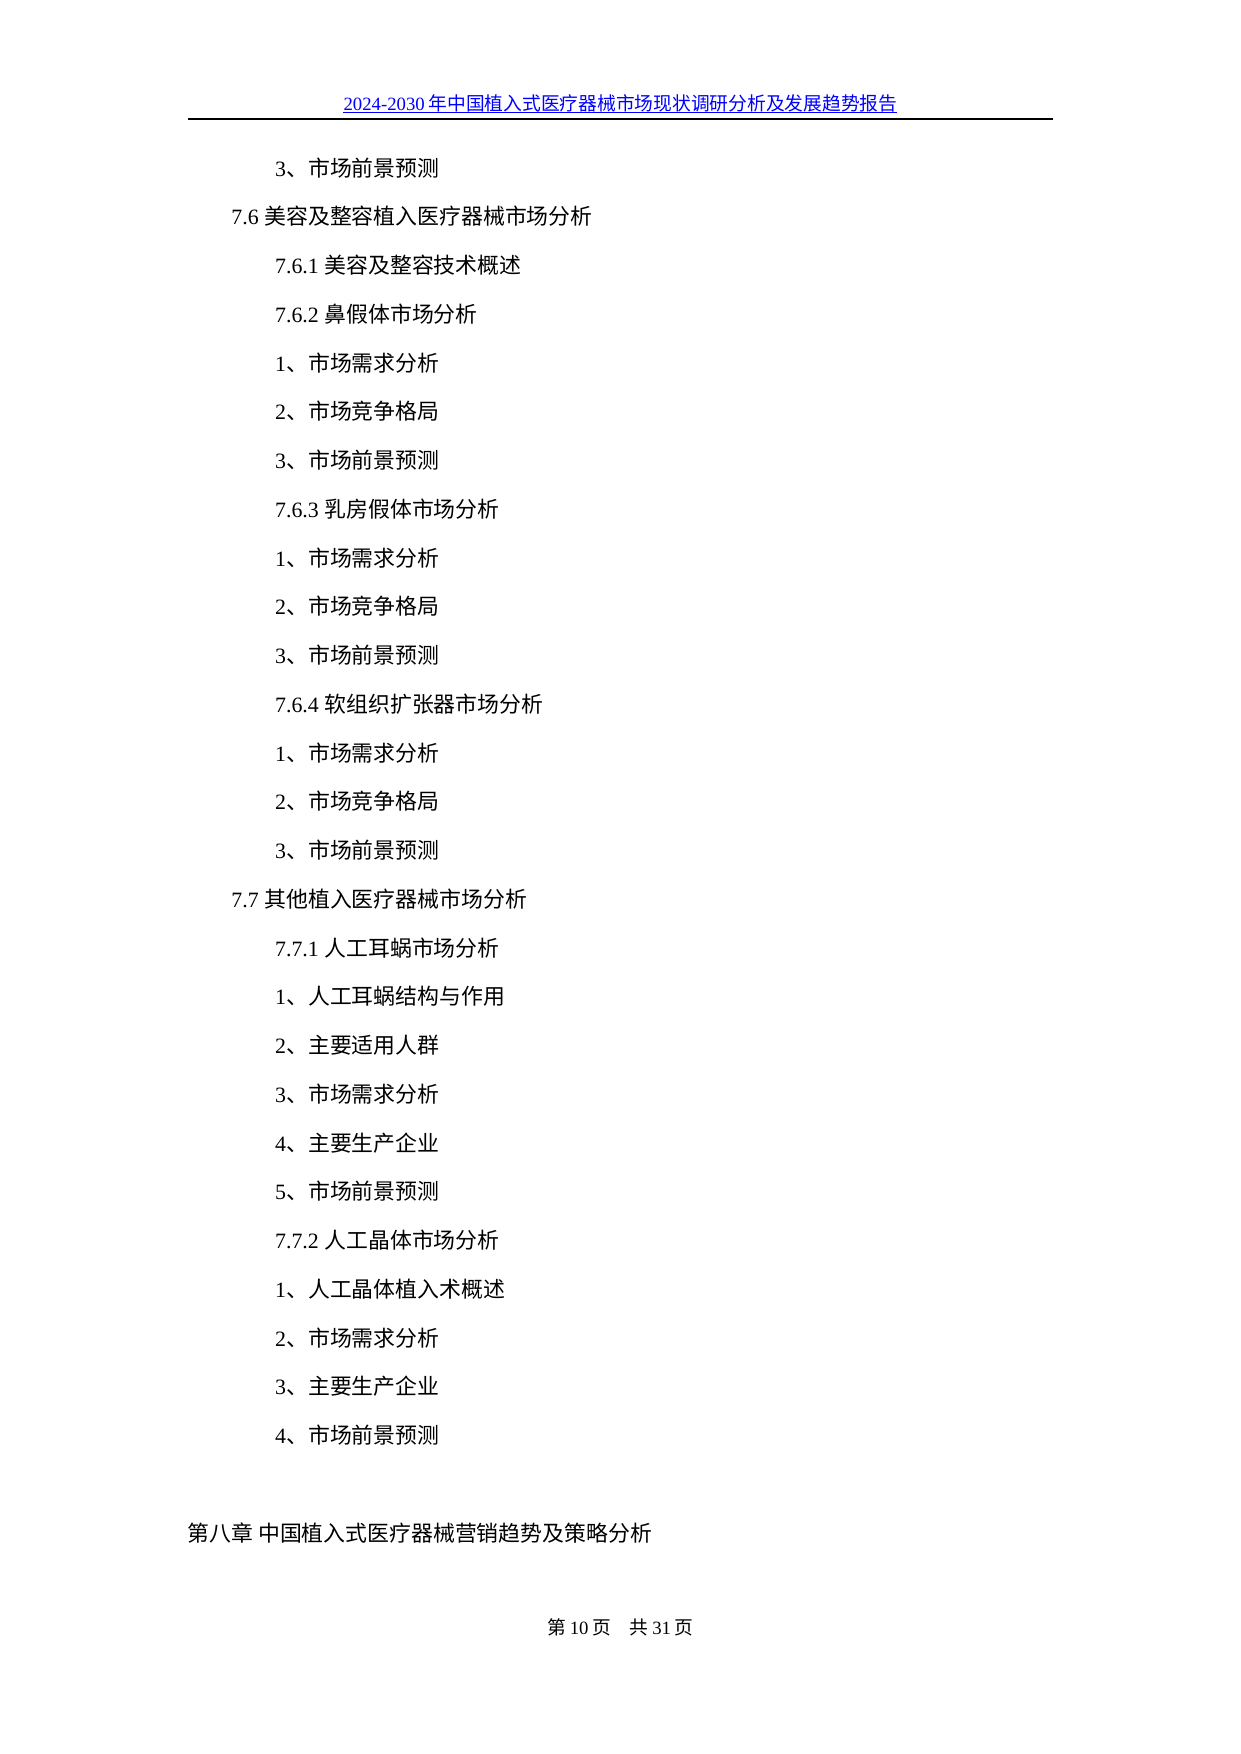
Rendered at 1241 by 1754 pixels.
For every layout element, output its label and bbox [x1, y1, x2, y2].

text [187, 150, 1053, 1548]
